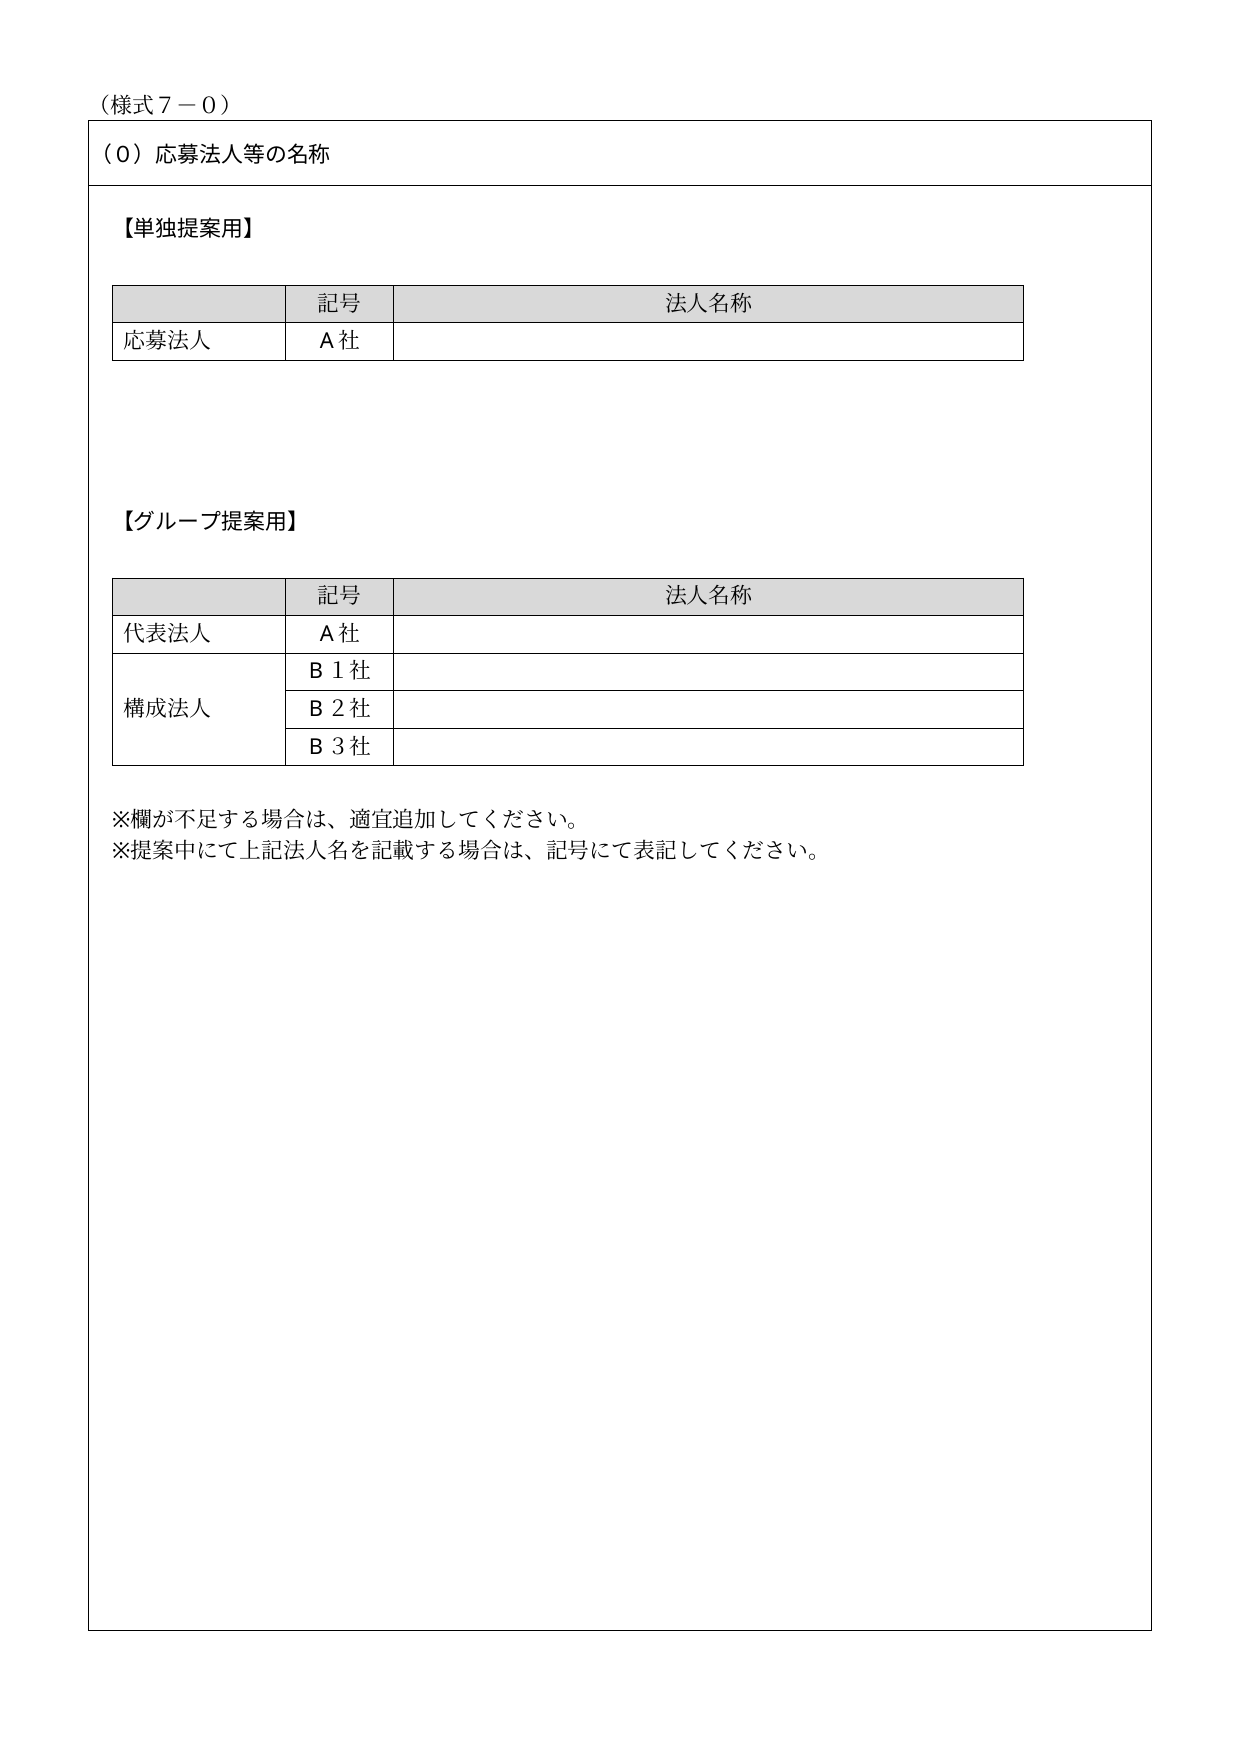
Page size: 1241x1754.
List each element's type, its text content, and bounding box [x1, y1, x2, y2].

table_cell 【単独提案用】 【グループ提案用】 ※欄が不足する場合は、適宜追加してください。 ※提案中にて上記法人名を記載する場合は、記号にて表記してください。 [89, 186, 1151, 1630]
subtitle （様式７－０） [89, 89, 1152, 120]
table_header （０）応募法人等の名称 [89, 121, 1151, 185]
